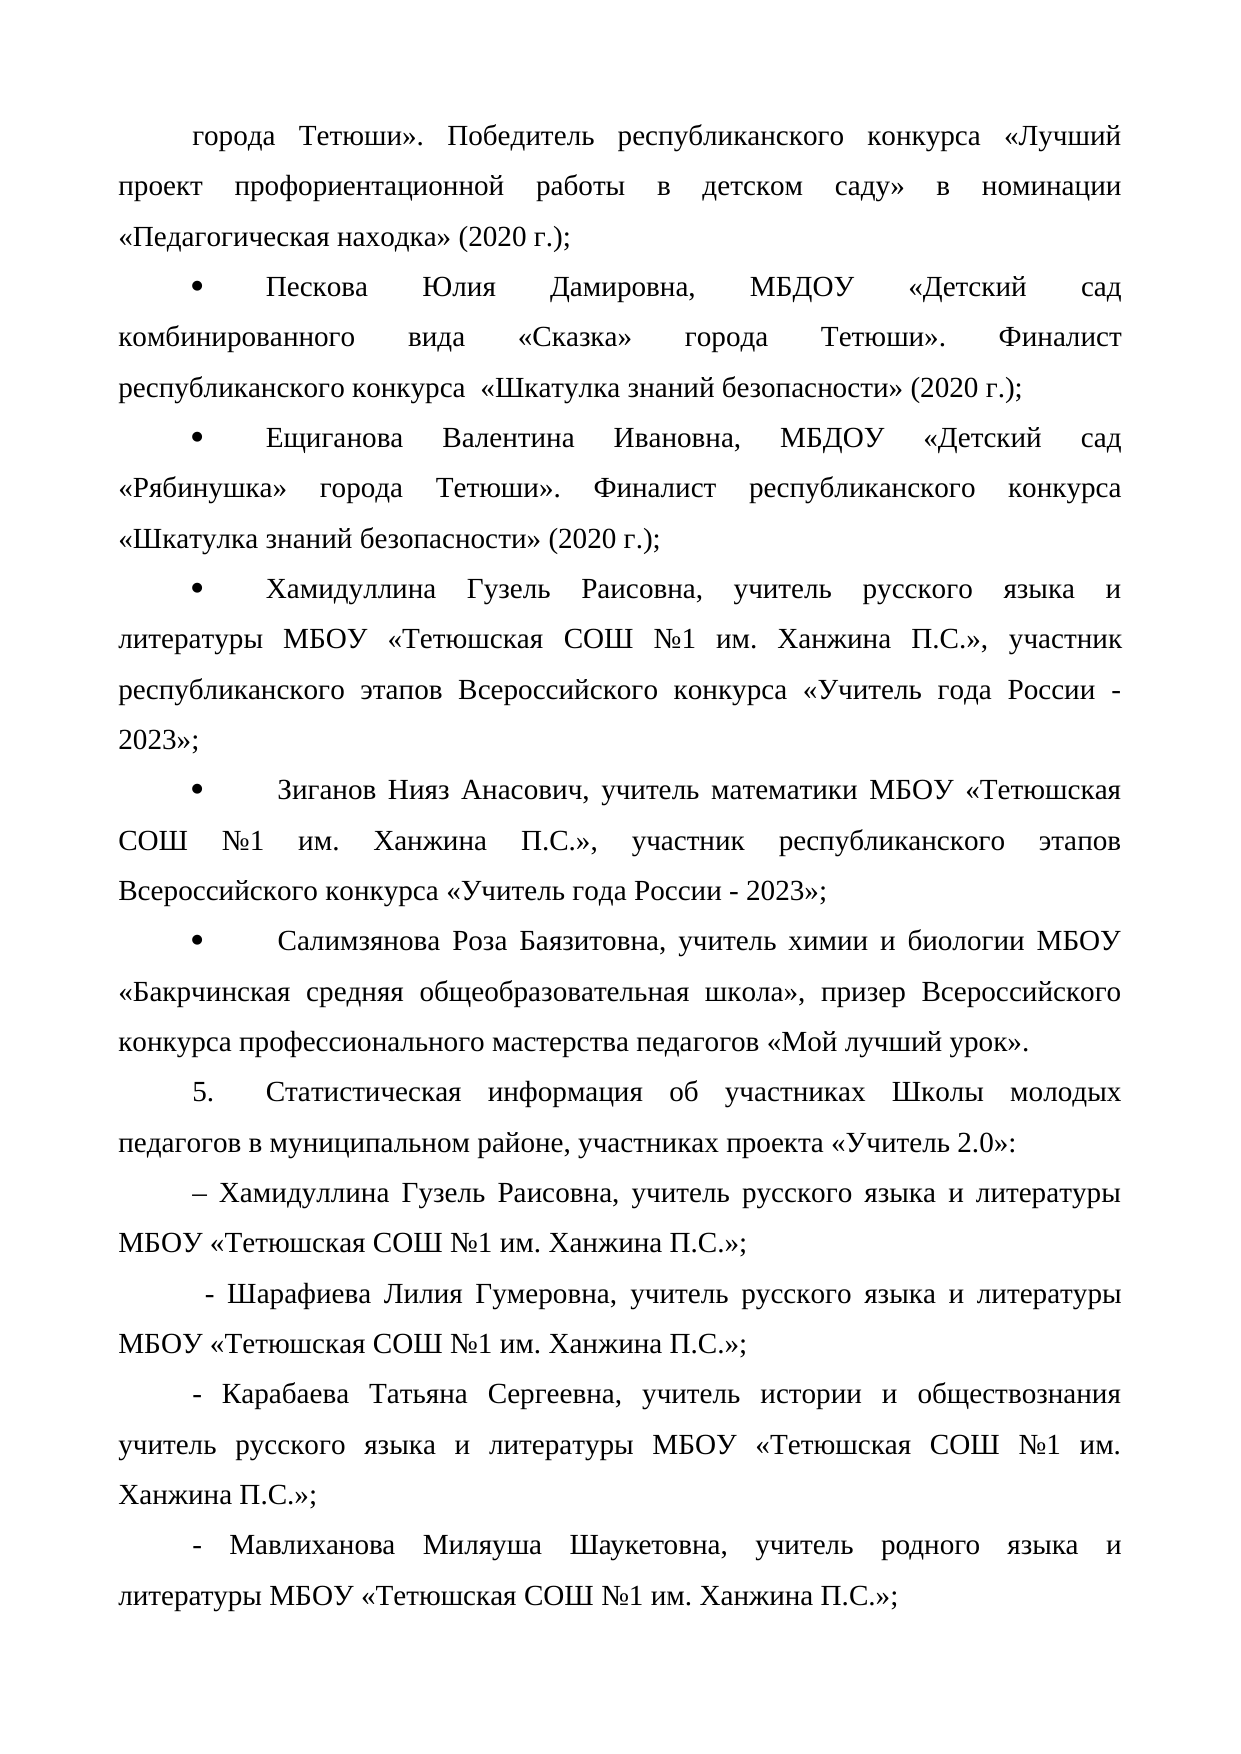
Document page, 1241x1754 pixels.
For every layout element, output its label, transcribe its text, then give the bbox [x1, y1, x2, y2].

list Ещиганова Валентина Ивановна, МБДОУ «Детский сад «Рябинушка» города Тетюши». Финалист республиканского конкурса «Шкатулка знаний безопасности» (2020 г.); [118, 420, 1122, 554]
list Статистическая информация об участниках Школы молодых педагогов в муниципальном районе, участниках проекта «Учитель 2.0»: [118, 1074, 1122, 1158]
list Зиганов Нияз Анасович, учитель математики МБОУ «Тетюшская СОШ №1 им. Ханжина П.С.», участник республиканского этапов Всероссийского конкурса «Учитель года России - 2023»; [118, 772, 1122, 907]
text - Карабаева Татьяна Сергеевна, учитель истории и обществознания учитель русского языка и литературы МБОУ «Тетюшская СОШ №1 им. Ханжина П.С.»; [118, 1376, 1122, 1511]
text - Шарафиева Лилия Гумеровна, учитель русского языка и литературы МБОУ «Тетюшская СОШ №1 им. Ханжина П.С.»; [118, 1276, 1122, 1360]
list города Тетюши». Победитель республиканского конкурса «Лучший проект профориентационной работы в детском саду» в номинации «Педагогическая находка» (2020 г.); [118, 118, 1122, 252]
text – Хамидуллина Гузель Раисовна, учитель русского языка и литературы МБОУ «Тетюшская СОШ №1 им. Ханжина П.С.»; [118, 1175, 1122, 1259]
text - Мавлиханова Миляуша Шаукетовна, учитель родного языка и литературы МБОУ «Тетюшская СОШ №1 им. Ханжина П.С.»; [118, 1527, 1122, 1611]
list Пескова Юлия Дамировна, МБДОУ «Детский сад комбинированного вида «Сказка» города Тетюши». Финалист республиканского конкурса «Шкатулка знаний безопасности» (2020 г.); [118, 269, 1122, 403]
list Салимзянова Роза Баязитовна, учитель химии и биологии МБОУ «Бакрчинская средняя общеобразовательная школа», призер Всероссийского конкурса профессионального мастерства педагогов «Мой лучший урок». [118, 923, 1122, 1058]
list Хамидуллина Гузель Раисовна, учитель русского языка и литературы МБОУ «Тетюшская СОШ №1 им. Ханжина П.С.», участник республиканского этапов Всероссийского конкурса «Учитель года России - 2023»; [118, 571, 1122, 756]
